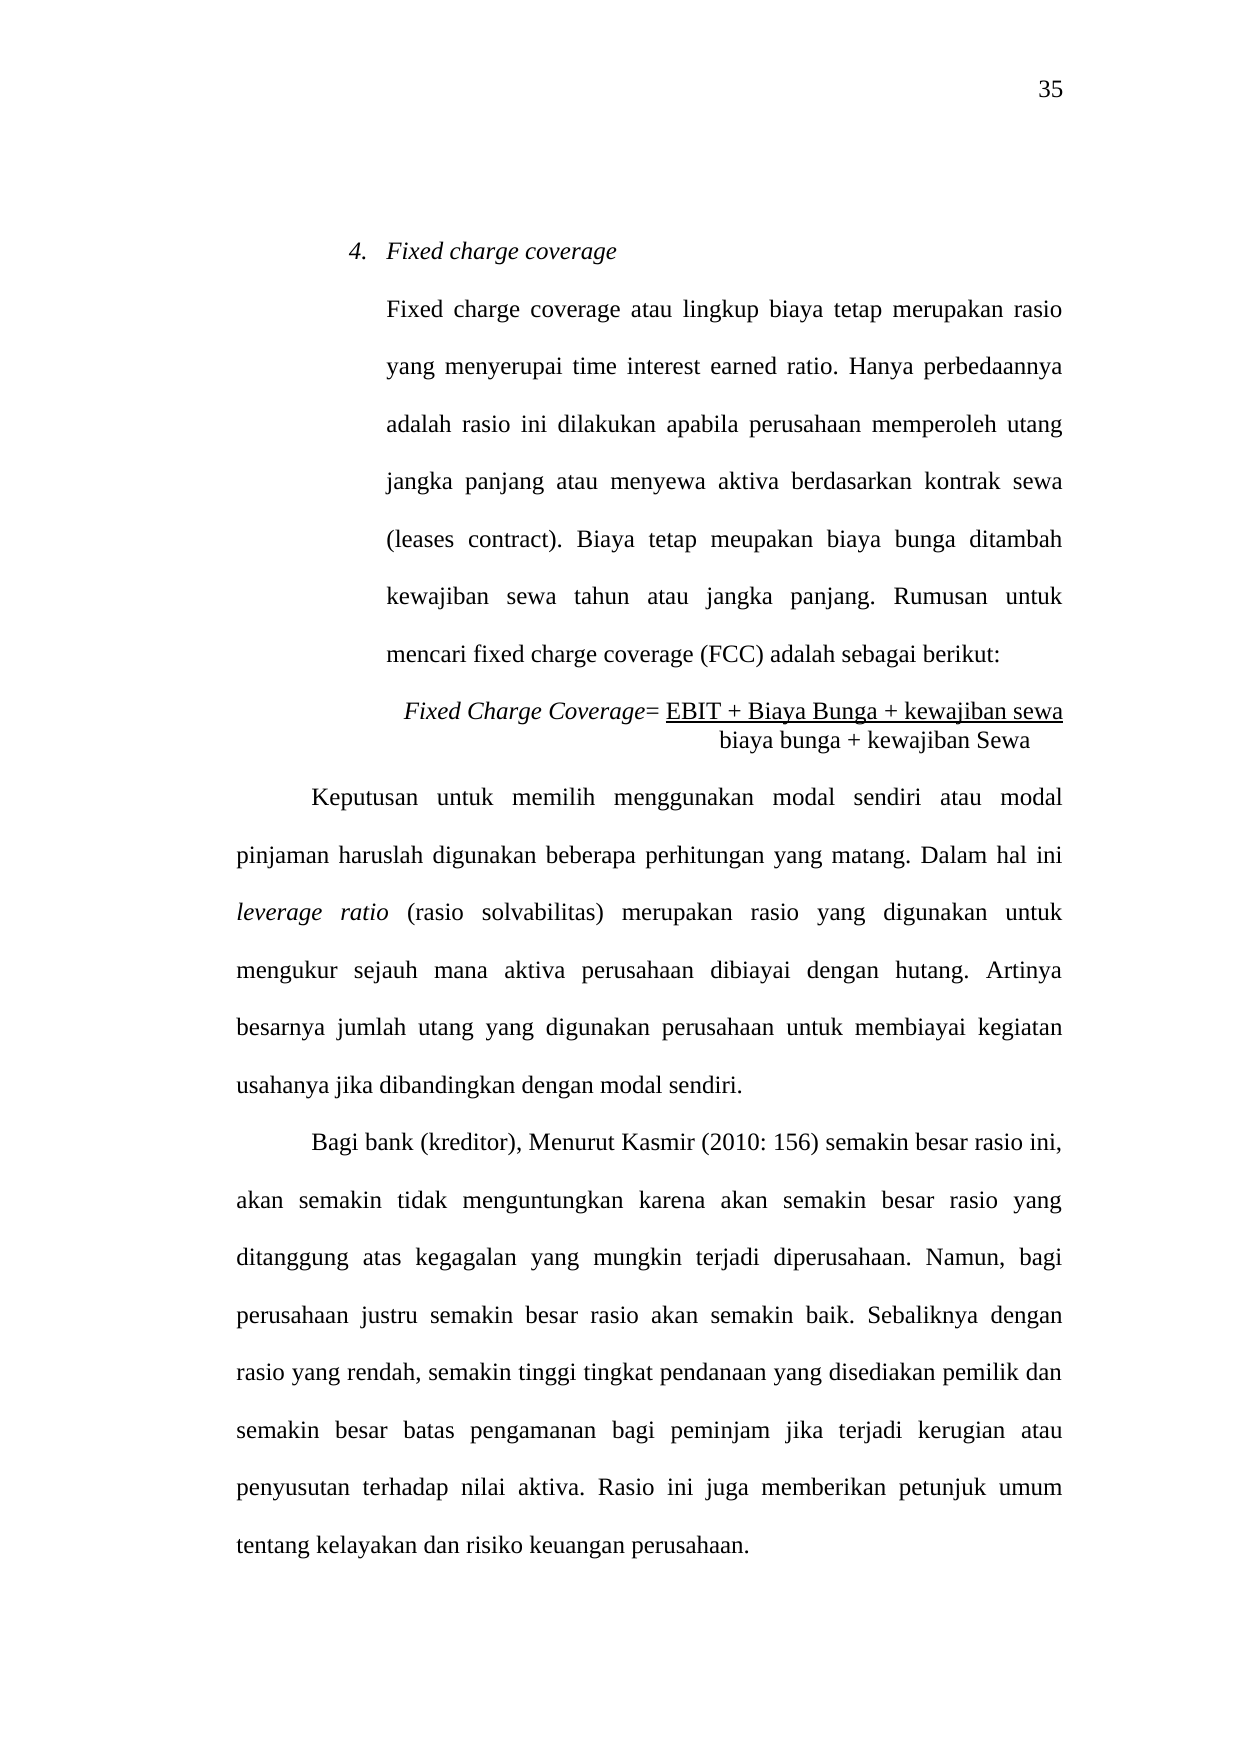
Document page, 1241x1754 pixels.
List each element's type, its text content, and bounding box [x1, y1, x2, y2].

text Keputusan untuk memilih menggunakan modal sendiri atau modal pinjaman haruslah digunakan beberapa perhitungan yang matang. Dalam hal ini leverage ratio (rasio solvabilitas) merupakan rasio yang digunakan untuk mengukur sejauh mana aktiva perusahaan dibiayai dengan hutang. Artinya besarnya jumlah utang yang digunakan perusahaan untuk membiayai kegiatan usahanya jika dibandingkan dengan modal sendiri. [236, 782, 1063, 1099]
text Bagi bank (kreditor), Menurut Kasmir (2010: 156) semakin besar rasio ini, akan semakin tidak menguntungkan karena akan semakin besar rasio yang ditanggung atas kegagalan yang mungkin terjadi diperusahaan. Namun, bagi perusahaan justru semakin besar rasio akan semakin baik. Sebaliknya dengan rasio yang rendah, semakin tinggi tingkat pendanaan yang disediakan pemilik dan semakin besar batas pengamanan bagi peminjam jika terjadi kerugian atau penyusutan terhadap nilai aktiva. Rasio ini juga memberikan petunjuk umum tentang kelayakan dan risiko keuangan perusahaan. [236, 1127, 1063, 1559]
text biaya bunga + kewajiban Sewa [611, 725, 1063, 754]
text Fixed Charge Coverage= EBIT + Biaya Bunga + kewajiban sewa [236, 696, 1063, 725]
list Fixed charge coverage atau lingkup biaya tetap merupakan rasio yang menyerupai time interest earned ratio. Hanya perbedaannya adalah rasio ini dilakukan apabila perusahaan memperoleh utang jangka panjang atau menyewa aktiva berdasarkan kontrak sewa (leases contract). Biaya tetap meupakan biaya bunga ditambah kewajiban sewa tahun atau jangka panjang. Rumusan untuk mencari fixed charge coverage (FCC) adalah sebagai berikut: [386, 294, 1063, 667]
list Fixed charge coverage [349, 236, 1063, 265]
